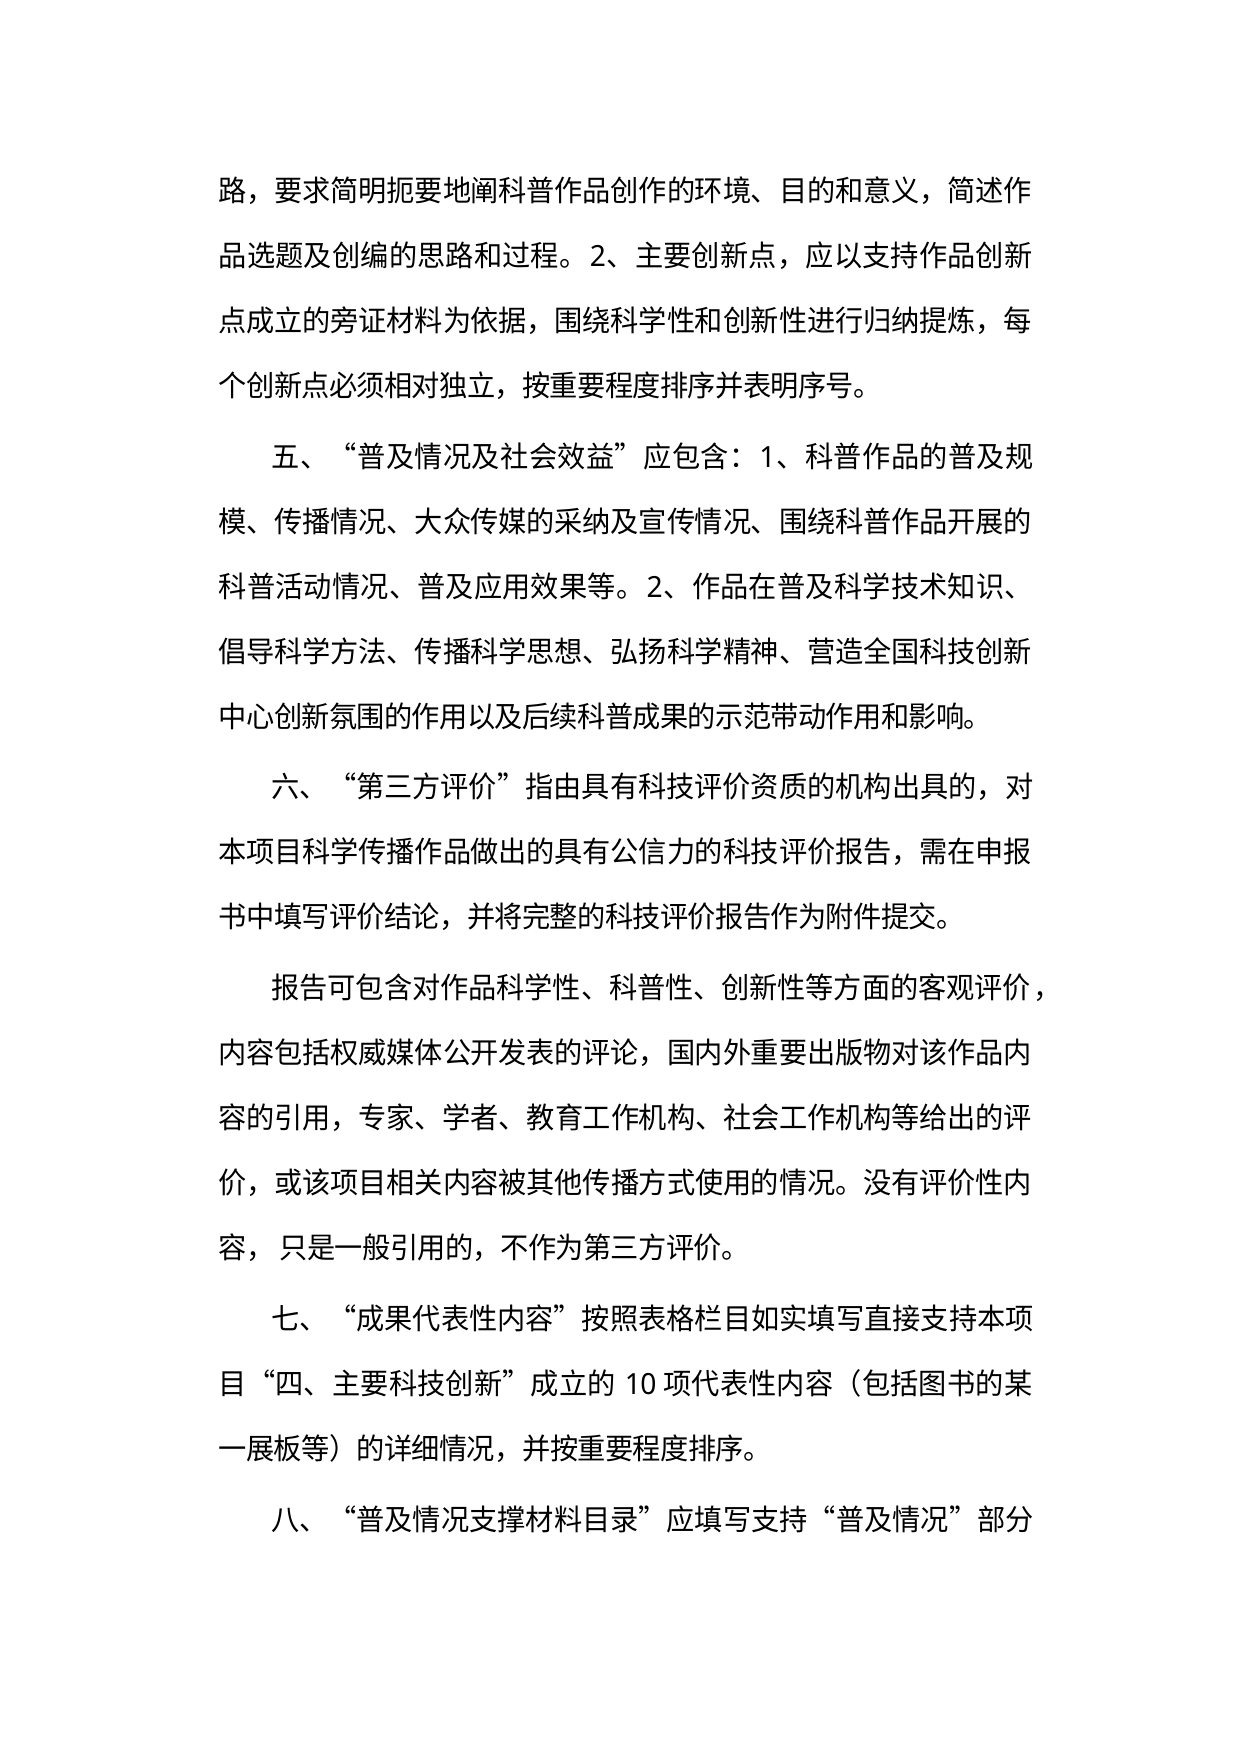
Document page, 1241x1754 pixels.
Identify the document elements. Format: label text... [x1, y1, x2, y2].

text 报告可包含对作品科学性、科普性、创新性等方面的客观评价，内容包括权威媒体公开发表的评论，国内外重要出版物对该作品内容的引用，专家、学者、教育工作机构、社会工作机构等给出的评价，或该项目相关内容被其他传播方式使用的情况。没有评价性内容， 只是一般引用的，不作为第三方评价。 [218, 953, 1033, 1278]
text 六、“第三方评价”指由具有科技评价资质的机构出具的，对本项目科学传播作品做出的具有公信力的科技评价报告，需在申报书中填写评价结论，并将完整的科技评价报告作为附件提交。 [218, 753, 1033, 948]
text 七、“成果代表性内容”按照表格栏目如实填写直接支持本项目“四、主要科技创新”成立的10项代表性内容（包括图书的某一展板等）的详细情况，并按重要程度排序。 [218, 1284, 1033, 1479]
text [218, 156, 1033, 416]
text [218, 1485, 1033, 1550]
text 五、“普及情况及社会效益”应包含：1、科普作品的普及规模、传播情况、大众传媒的采纳及宣传情况、围绕科普作品开展的科普活动情况、普及应用效果等。2、作品在普及科学技术知识、倡导科学方法、传播科学思想、弘扬科学精神、营造全国科技创新中心创新氛围的作用以及后续科普成果的示范带动作用和影响。 [218, 422, 1033, 747]
